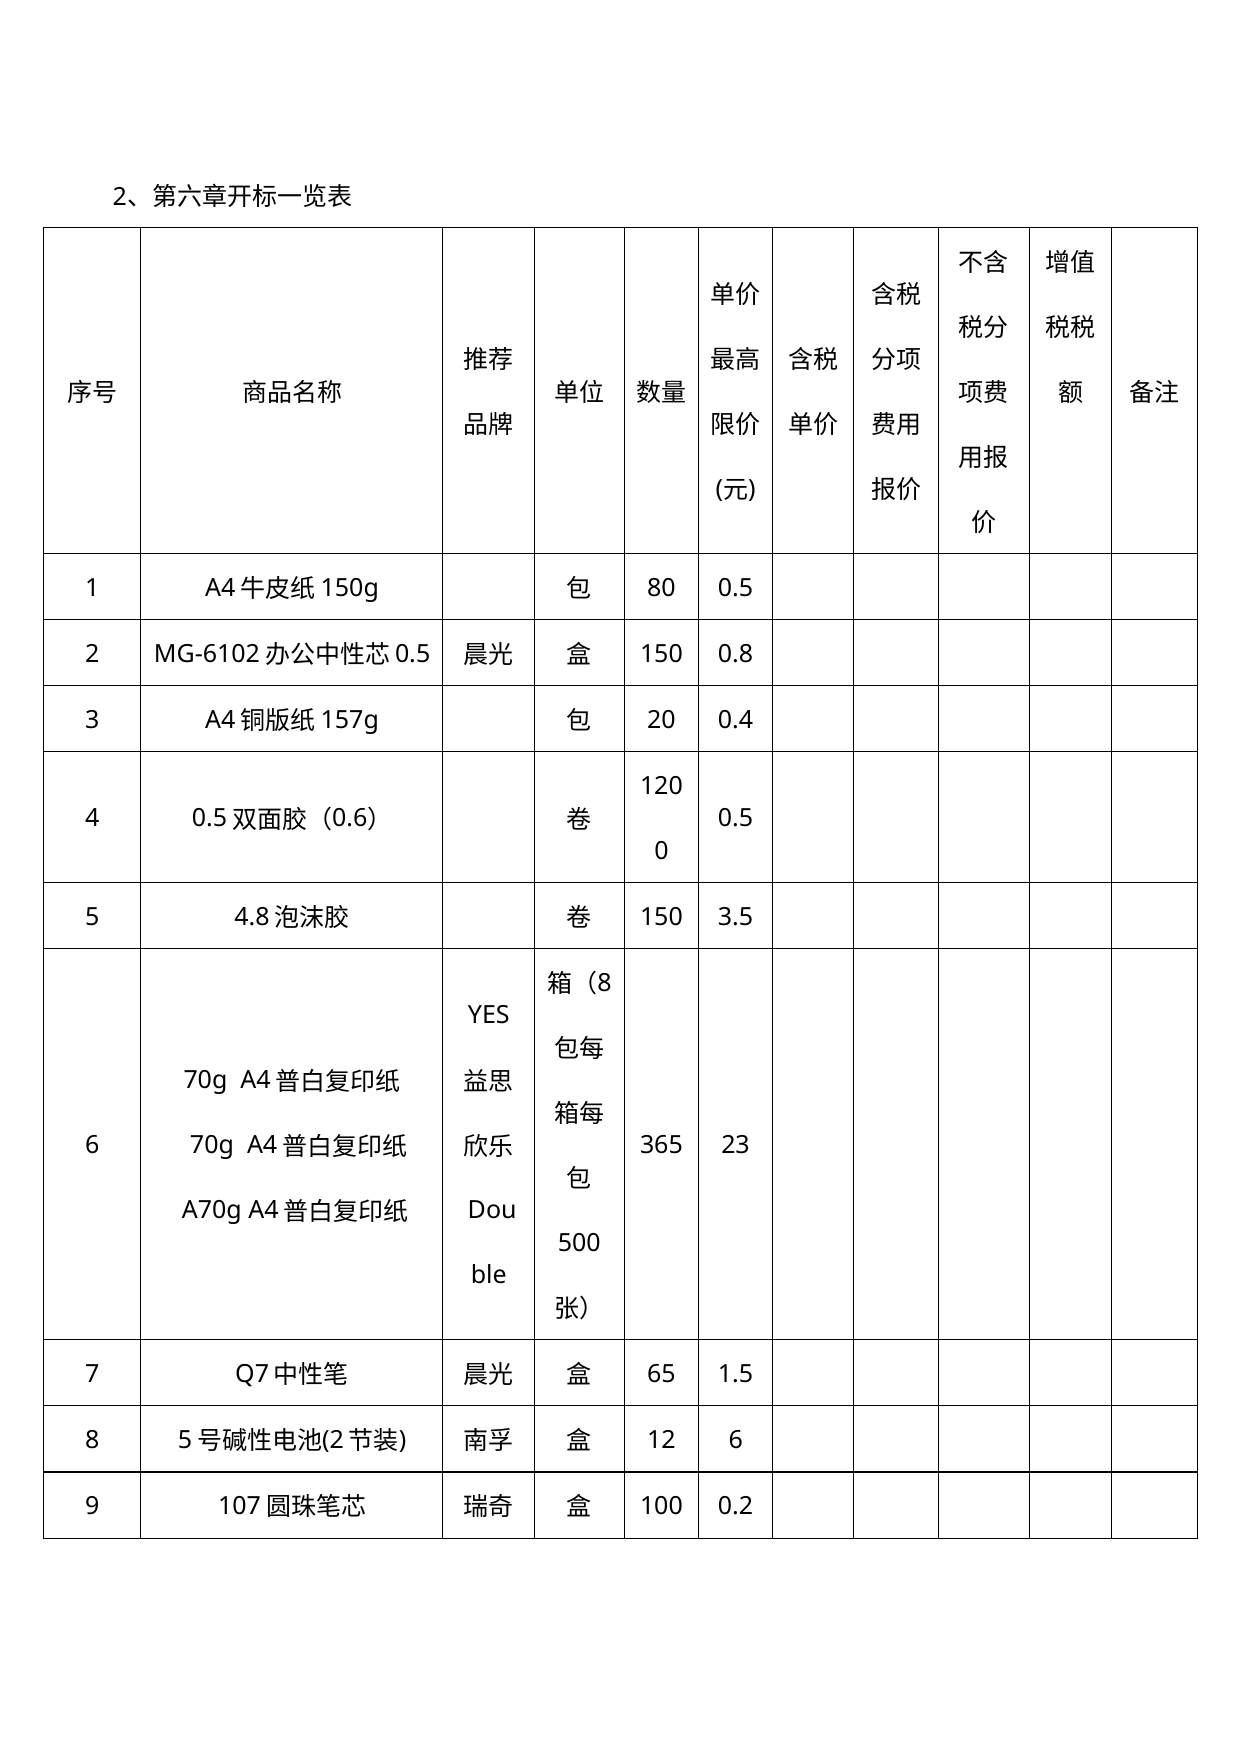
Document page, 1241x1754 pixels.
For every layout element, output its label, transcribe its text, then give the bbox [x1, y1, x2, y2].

table_cell [773, 554, 853, 619]
table_cell 8 [44, 1406, 140, 1471]
table_header 单位 [535, 228, 624, 553]
table_cell [773, 752, 853, 882]
table_cell 0.5双面胶（0.6） [141, 752, 442, 882]
table_cell [854, 1473, 938, 1537]
table_cell 65 [625, 1340, 698, 1405]
table_cell [773, 686, 853, 751]
table_cell [854, 1406, 938, 1471]
table_cell [854, 1340, 938, 1405]
table_cell [1112, 883, 1197, 948]
table_cell [1030, 949, 1111, 1339]
table_cell [773, 620, 853, 685]
table_cell A4牛皮纸150g [141, 554, 442, 619]
text 2、第六章开标一览表 [112, 162, 1128, 227]
table_cell [1030, 883, 1111, 948]
table_cell 盒 [535, 620, 624, 685]
table_cell 盒 [535, 1406, 624, 1471]
table_header 备注 [1112, 228, 1197, 553]
table_cell 7 [44, 1340, 140, 1405]
table_cell YES益思 欣乐 Double [443, 949, 534, 1339]
table_cell [854, 620, 938, 685]
table_cell 南孚 [443, 1406, 534, 1471]
table_cell [1030, 1406, 1111, 1471]
table_header 数量 [625, 228, 698, 553]
table_cell 包 [535, 686, 624, 751]
table_cell 150 [625, 620, 698, 685]
table_cell [939, 752, 1029, 882]
table_cell [939, 1406, 1029, 1471]
table_cell [1112, 1340, 1197, 1405]
table_cell [854, 686, 938, 751]
table_cell [854, 752, 938, 882]
table_cell 瑞奇 [443, 1473, 534, 1537]
table_cell [443, 883, 534, 948]
table_cell 0.5 [699, 752, 772, 882]
table_cell [443, 554, 534, 619]
table_cell [854, 554, 938, 619]
table_header 单价最高限价(元) [699, 228, 772, 553]
table_cell [773, 1473, 853, 1537]
table_cell 0.8 [699, 620, 772, 685]
table_cell 盒 [535, 1340, 624, 1405]
table_cell [773, 1406, 853, 1471]
table_cell [1030, 1473, 1111, 1537]
table_cell A4铜版纸157g [141, 686, 442, 751]
table_cell [1112, 686, 1197, 751]
table_cell 0.2 [699, 1473, 772, 1537]
table_cell 0.5 [699, 554, 772, 619]
table_cell 晨光 [443, 1340, 534, 1405]
table_cell [773, 883, 853, 948]
table_cell [1030, 1340, 1111, 1405]
table_cell [1112, 1406, 1197, 1471]
table_cell 0.4 [699, 686, 772, 751]
table_header 序号 [44, 228, 140, 553]
table_cell 1 [44, 554, 140, 619]
table_cell 6 [44, 949, 140, 1339]
table_cell [939, 554, 1029, 619]
table_cell 包 [535, 554, 624, 619]
table_cell 80 [625, 554, 698, 619]
table_header 增值税税额 [1030, 228, 1111, 553]
table_cell [1112, 554, 1197, 619]
table_cell 4 [44, 752, 140, 882]
table_cell [1112, 949, 1197, 1339]
table_cell [443, 752, 534, 882]
table_cell [1030, 686, 1111, 751]
table_cell 4.8泡沫胶 [141, 883, 442, 948]
table_cell 晨光 [443, 620, 534, 685]
table_cell 70g A4普白复印纸 70g A4普白复印纸 A70g A4普白复印纸 [141, 949, 442, 1339]
table_cell [1030, 620, 1111, 685]
table_cell 150 [625, 883, 698, 948]
table_cell [1112, 620, 1197, 685]
table_header 含税单价 [773, 228, 853, 553]
table_cell 5号碱性电池(2节装) [141, 1406, 442, 1471]
table_cell 箱（8包每箱每包500张） [535, 949, 624, 1339]
table_header 商品名称 [141, 228, 442, 553]
table_cell [443, 686, 534, 751]
table_header 含税分项费用报价 [854, 228, 938, 553]
table_cell [939, 949, 1029, 1339]
table_cell 9 [44, 1473, 140, 1537]
table_cell 卷 [535, 752, 624, 882]
table_cell MG-6102办公中性芯0.5 [141, 620, 442, 685]
table_cell [939, 883, 1029, 948]
table_cell [854, 883, 938, 948]
table_cell 盒 [535, 1473, 624, 1537]
table_cell [1030, 752, 1111, 882]
table_cell 6 [699, 1406, 772, 1471]
table_cell 1200 [625, 752, 698, 882]
table_cell Q7中性笔 [141, 1340, 442, 1405]
table_cell 23 [699, 949, 772, 1339]
table_cell [1112, 752, 1197, 882]
table_cell [939, 620, 1029, 685]
table_cell 107圆珠笔芯 [141, 1473, 442, 1537]
table_cell [1112, 1473, 1197, 1537]
table_cell 3.5 [699, 883, 772, 948]
table_cell 5 [44, 883, 140, 948]
table_cell [773, 949, 853, 1339]
table_cell [854, 949, 938, 1339]
table_cell 20 [625, 686, 698, 751]
table_cell [1030, 554, 1111, 619]
table_cell 1.5 [699, 1340, 772, 1405]
table_cell 365 [625, 949, 698, 1339]
table_cell [773, 1340, 853, 1405]
table_header 推荐品牌 [443, 228, 534, 553]
table_cell [939, 1473, 1029, 1537]
table_cell [939, 1340, 1029, 1405]
table_cell 卷 [535, 883, 624, 948]
table_header 不含税分项费用报价 [939, 228, 1029, 553]
table_cell [939, 686, 1029, 751]
table_cell 12 [625, 1406, 698, 1471]
table_cell 3 [44, 686, 140, 751]
table_cell 2 [44, 620, 140, 685]
table_cell 100 [625, 1473, 698, 1537]
